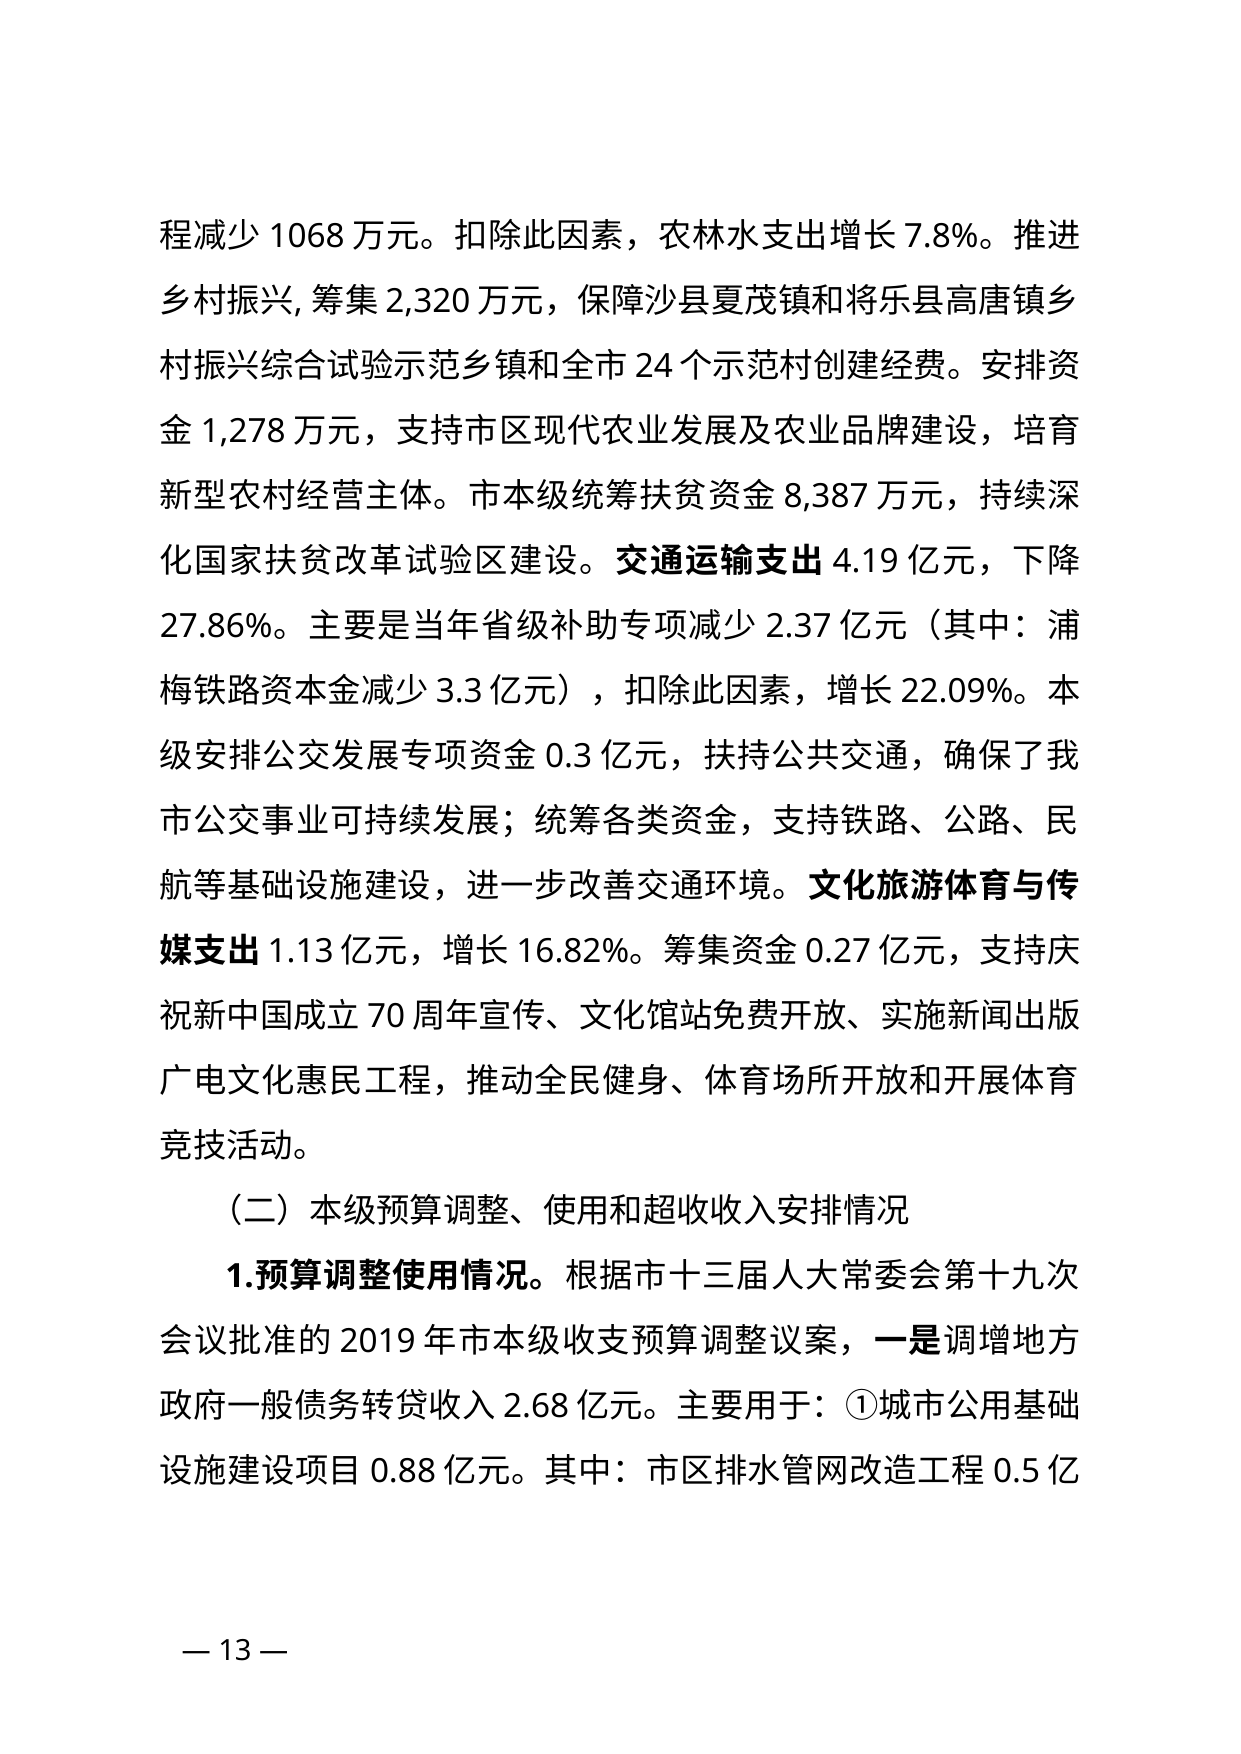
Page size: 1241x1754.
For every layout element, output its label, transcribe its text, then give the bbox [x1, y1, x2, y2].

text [159, 201, 1081, 1176]
text （二）本级预算调整、使用和超收收入安排情况 [159, 1176, 1081, 1241]
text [159, 1241, 1081, 1501]
